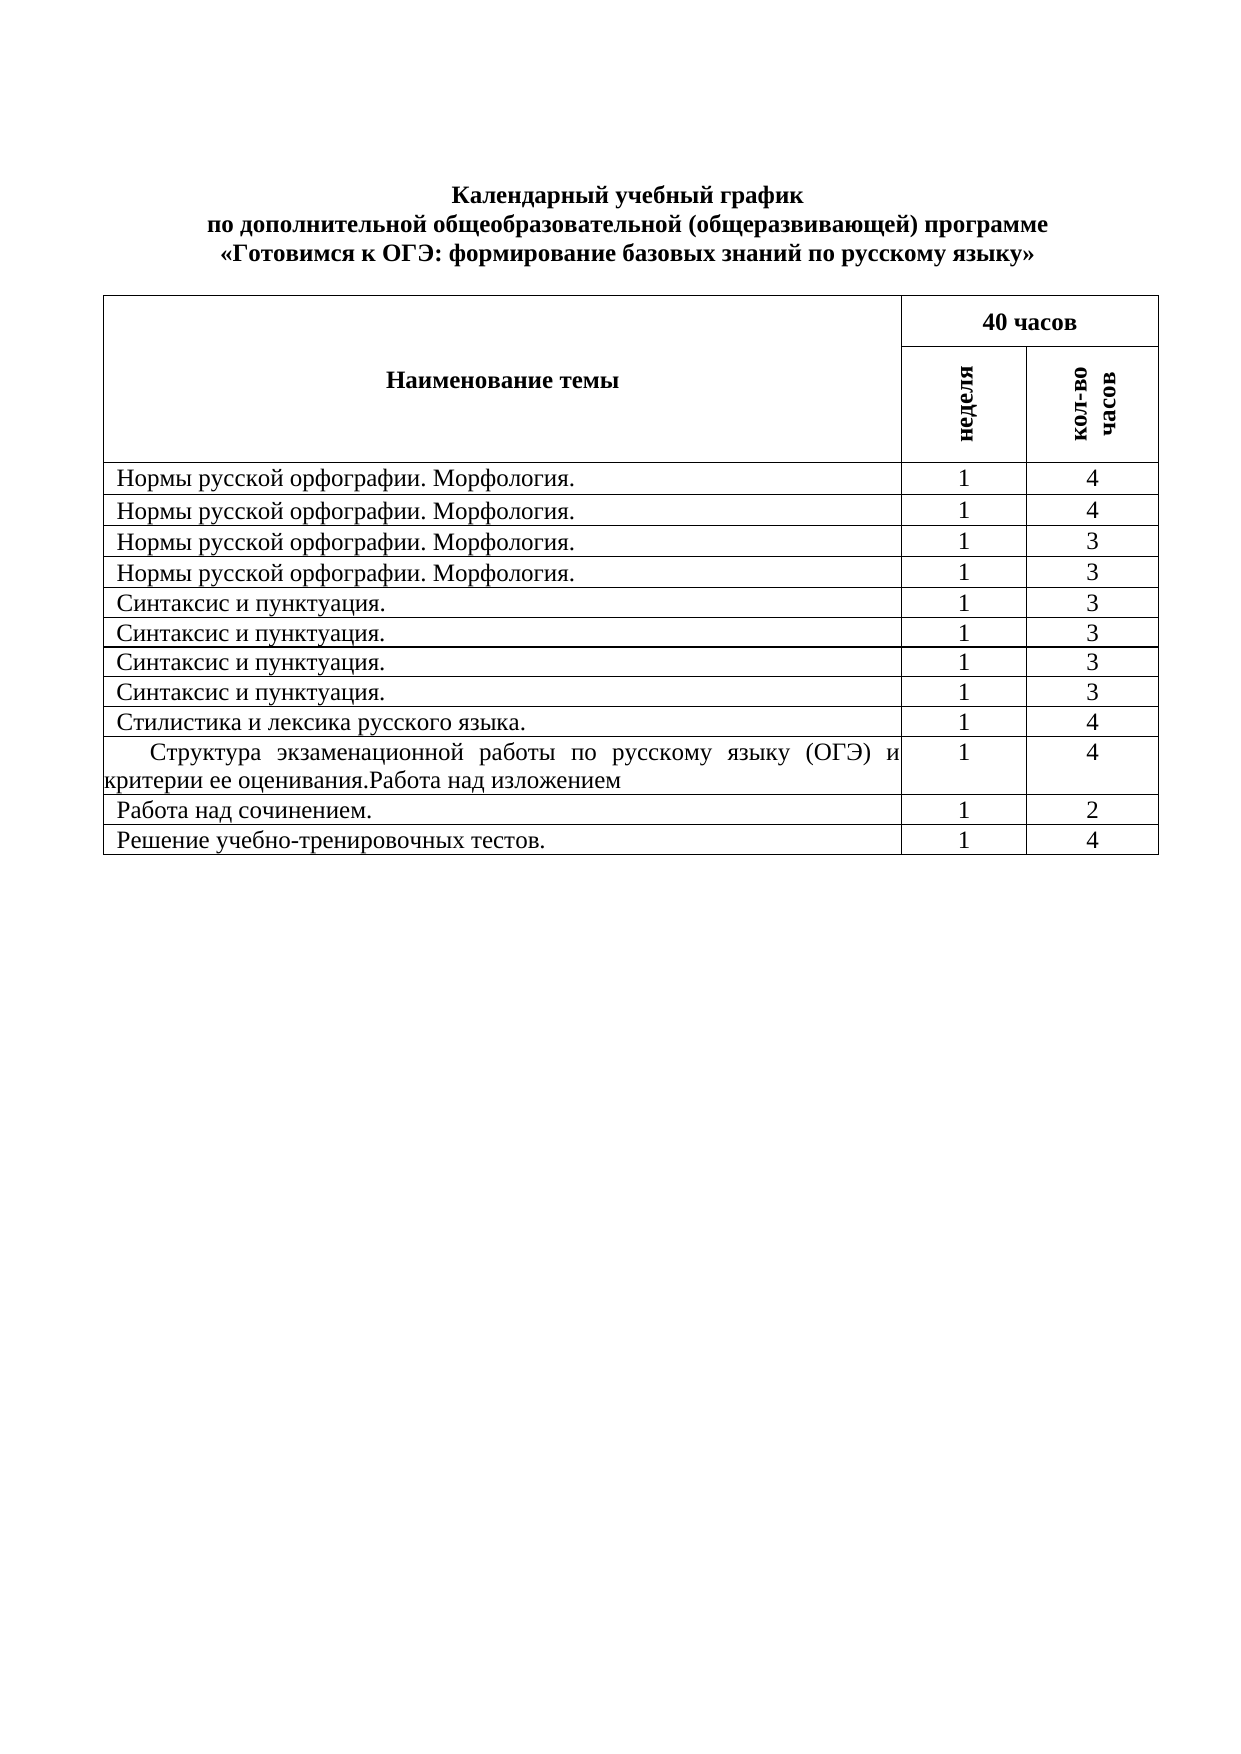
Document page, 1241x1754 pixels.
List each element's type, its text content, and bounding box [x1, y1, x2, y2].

table_cell 1 [902, 557, 1026, 587]
table_cell 1 [902, 588, 1026, 617]
text «Готовимся к ОГЭ: формирование базовых знаний по русскому языку» [103, 238, 1152, 267]
table_cell 1 [902, 526, 1026, 556]
table_cell 4 [1027, 737, 1158, 794]
table_cell 1 [902, 648, 1026, 676]
table_cell 3 [1027, 526, 1158, 556]
table_cell кол-во часов [1027, 347, 1158, 462]
table_cell Синтаксис и пунктуация. [104, 588, 901, 617]
table_cell 3 [1027, 618, 1158, 646]
table_cell 1 [902, 495, 1026, 525]
table_cell Нормы русской орфографии. Морфология. [104, 557, 901, 587]
table_cell 1 [902, 795, 1026, 824]
table_cell 1 [902, 707, 1026, 736]
table_cell 1 [902, 463, 1026, 494]
table_cell 3 [1027, 557, 1158, 587]
table_cell Нормы русской орфографии. Морфология. [104, 495, 901, 525]
table_cell 4 [1027, 463, 1158, 494]
table_cell неделя [902, 347, 1026, 462]
table_cell Нормы русской орфографии. Морфология. [104, 526, 901, 556]
table_cell Стилистика и лексика русского языка. [104, 707, 901, 736]
table_cell Решение учебно-тренировочных тестов. [104, 825, 901, 854]
table_cell 1 [902, 677, 1026, 706]
table_cell Работа над сочинением. [104, 795, 901, 824]
table_cell Синтаксис и пунктуация. [104, 677, 901, 706]
table_header Наименование темы [104, 296, 901, 462]
table_cell 3 [1027, 677, 1158, 706]
table_cell Нормы русской орфографии. Морфология. [104, 463, 901, 494]
table_cell 4 [1027, 707, 1158, 736]
table_cell Синтаксис и пунктуация. [104, 648, 901, 676]
table_cell 3 [1027, 648, 1158, 676]
table_cell 1 [902, 825, 1026, 854]
text Календарный учебный график [103, 180, 1152, 209]
table_cell 2 [1027, 795, 1158, 824]
table_cell 3 [1027, 588, 1158, 617]
table_cell Синтаксис и пунктуация. [104, 618, 901, 646]
table_cell 1 [902, 737, 1026, 794]
table_header 40 часов [902, 296, 1158, 346]
table_cell Структура экзаменационной работы по русскому языку (ОГЭ) и критерии ее оценивания.Работа над изложением [104, 737, 901, 794]
table_cell 4 [1027, 825, 1158, 854]
text по дополнительной общеобразовательной (общеразвивающей) программе [103, 209, 1152, 238]
table_cell 4 [1027, 495, 1158, 525]
table_cell 1 [902, 618, 1026, 646]
